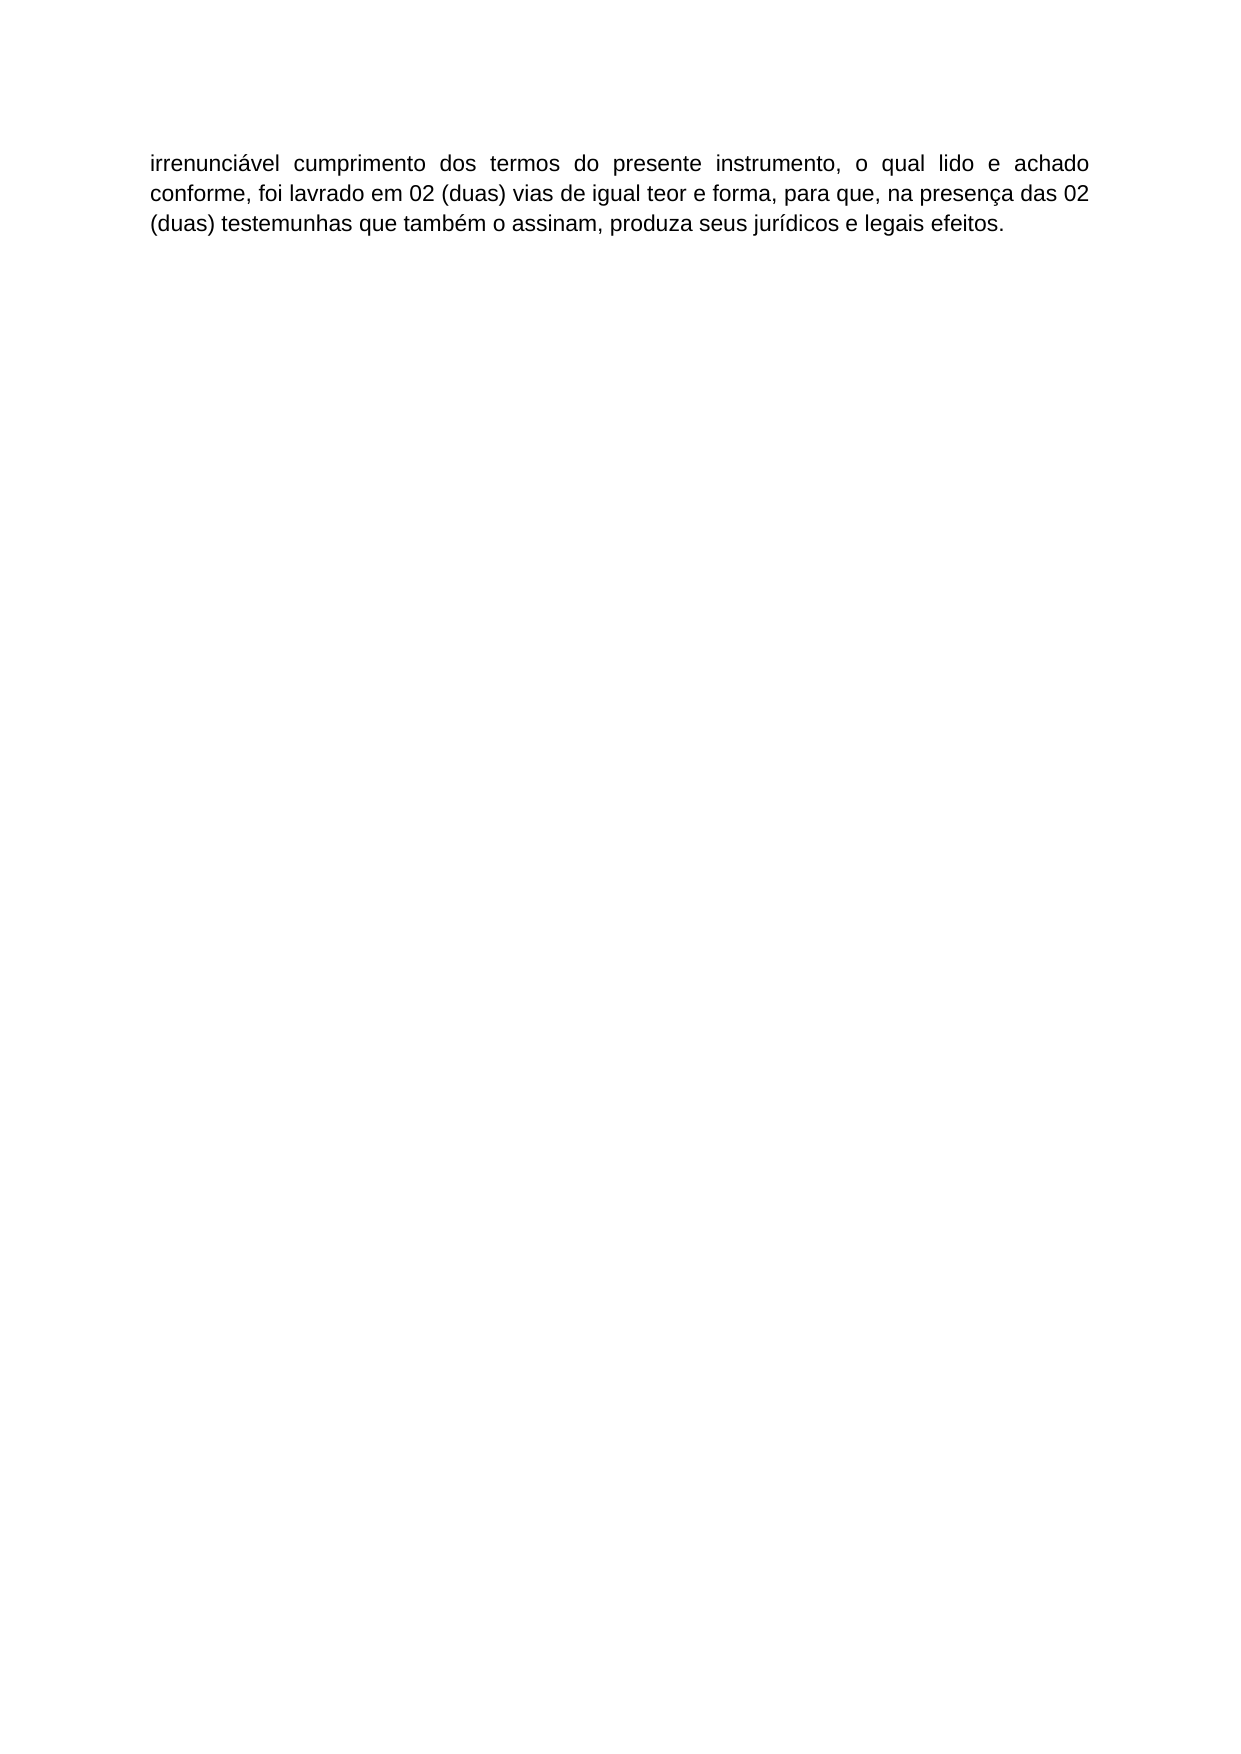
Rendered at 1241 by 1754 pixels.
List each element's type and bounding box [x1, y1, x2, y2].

text [150, 150, 1090, 237]
